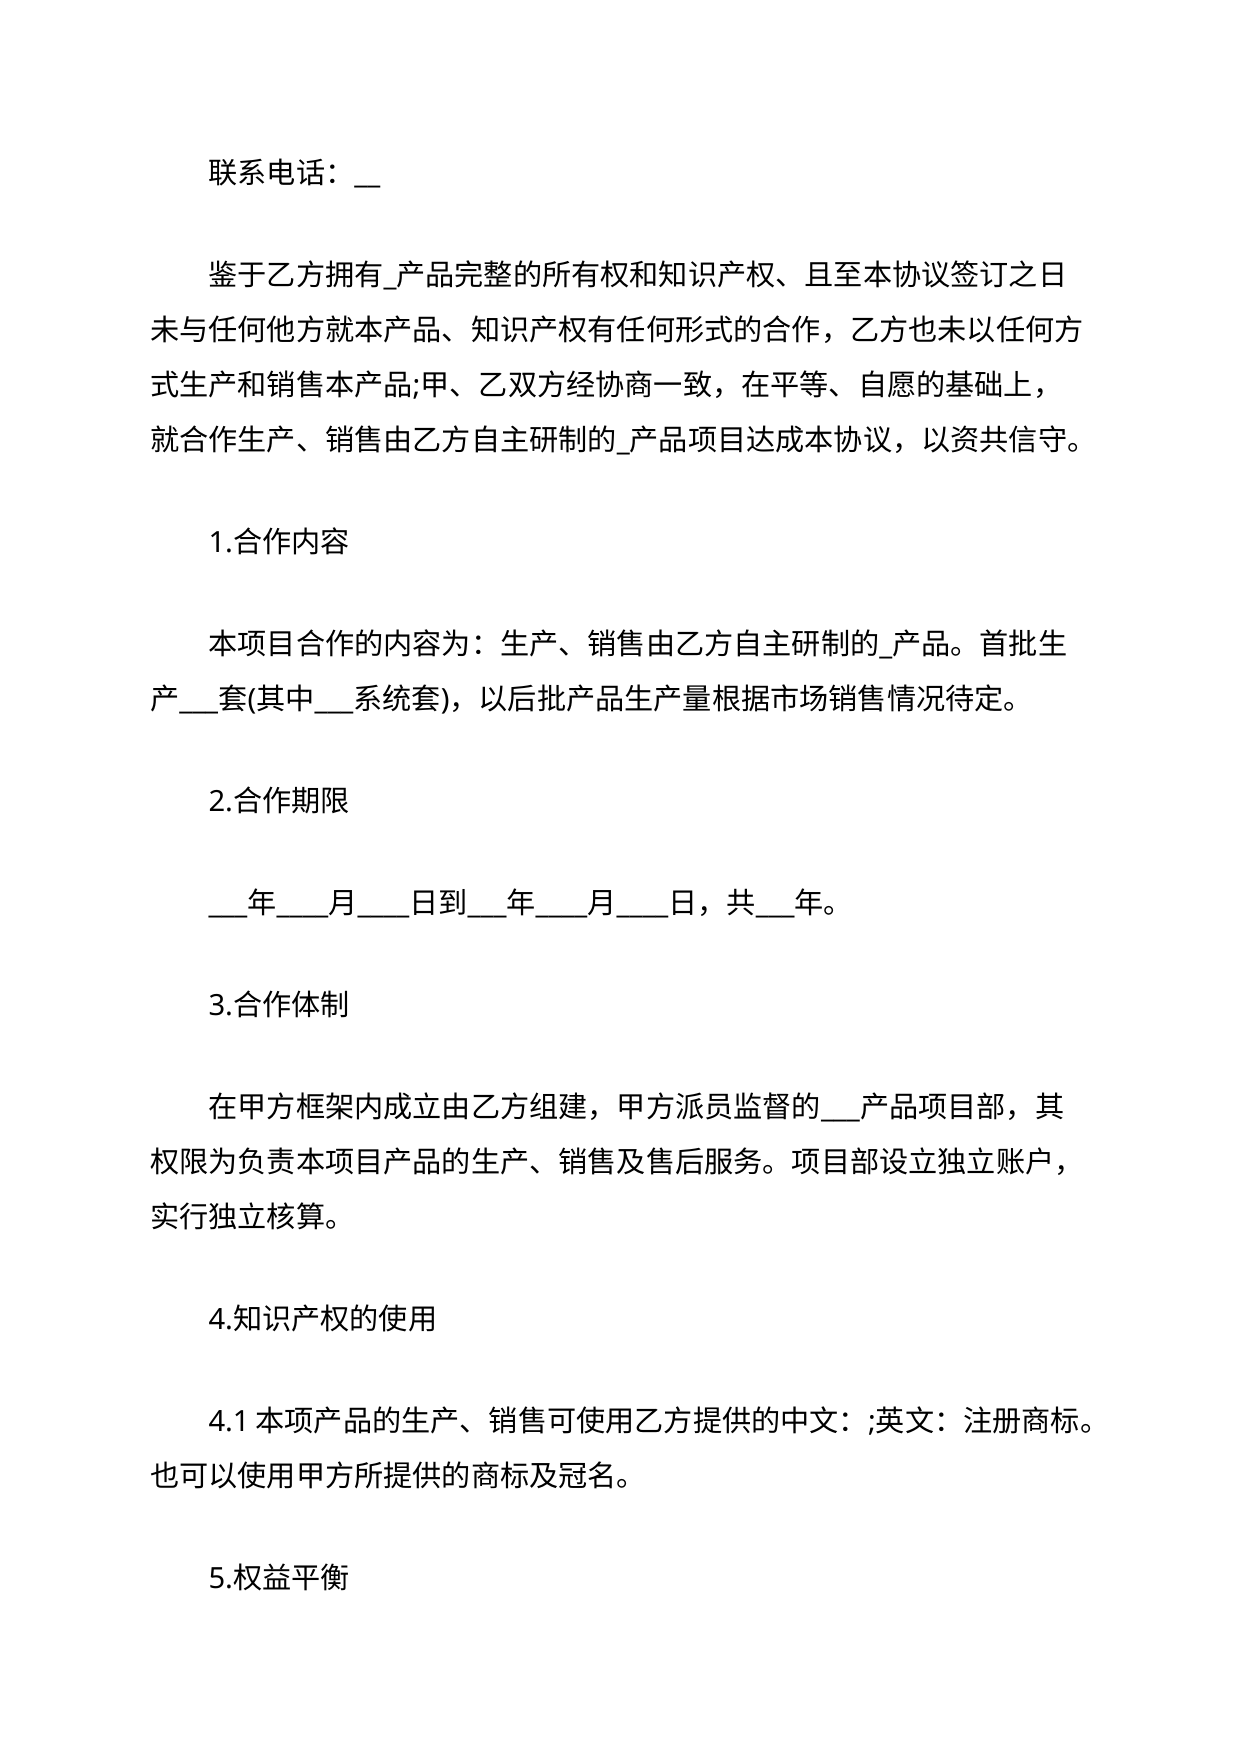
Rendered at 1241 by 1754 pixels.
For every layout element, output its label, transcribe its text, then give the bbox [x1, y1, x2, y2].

text 1.合作内容 [150, 519, 1090, 561]
text 鉴于乙方拥有_产品完整的所有权和知识产权、且至本协议签订之日未与任何他方就本产品、知识产权有任何形式的合作，乙方也未以任何方式生产和销售本产品;甲、乙双方经协商一致，在平等、自愿的基础上，就合作生产、销售由乙方自主研制的_产品项目达成本协议，以资共信守。 [150, 252, 1090, 459]
text 本项目合作的内容为：生产、销售由乙方自主研制的_产品。首批生产___套(其中___系统套)，以后批产品生产量根据市场销售情况待定。 [150, 621, 1090, 718]
text 5.权益平衡 [150, 1554, 1090, 1597]
text 4.1本项产品的生产、销售可使用乙方提供的中文：;英文：注册商标。也可以使用甲方所提供的商标及冠名。 [150, 1397, 1090, 1495]
text 4.知识产权的使用 [150, 1295, 1090, 1338]
text 2.合作期限 [150, 778, 1090, 820]
text ___年____月____日到___年____月____日，共___年。 [150, 880, 1090, 922]
text 联系电话：__ [150, 150, 1090, 192]
text 3.合作体制 [150, 982, 1090, 1024]
text 在甲方框架内成立由乙方组建，甲方派员监督的___产品项目部，其权限为负责本项目产品的生产、销售及售后服务。项目部设立独立账户，实行独立核算。 [150, 1084, 1090, 1236]
